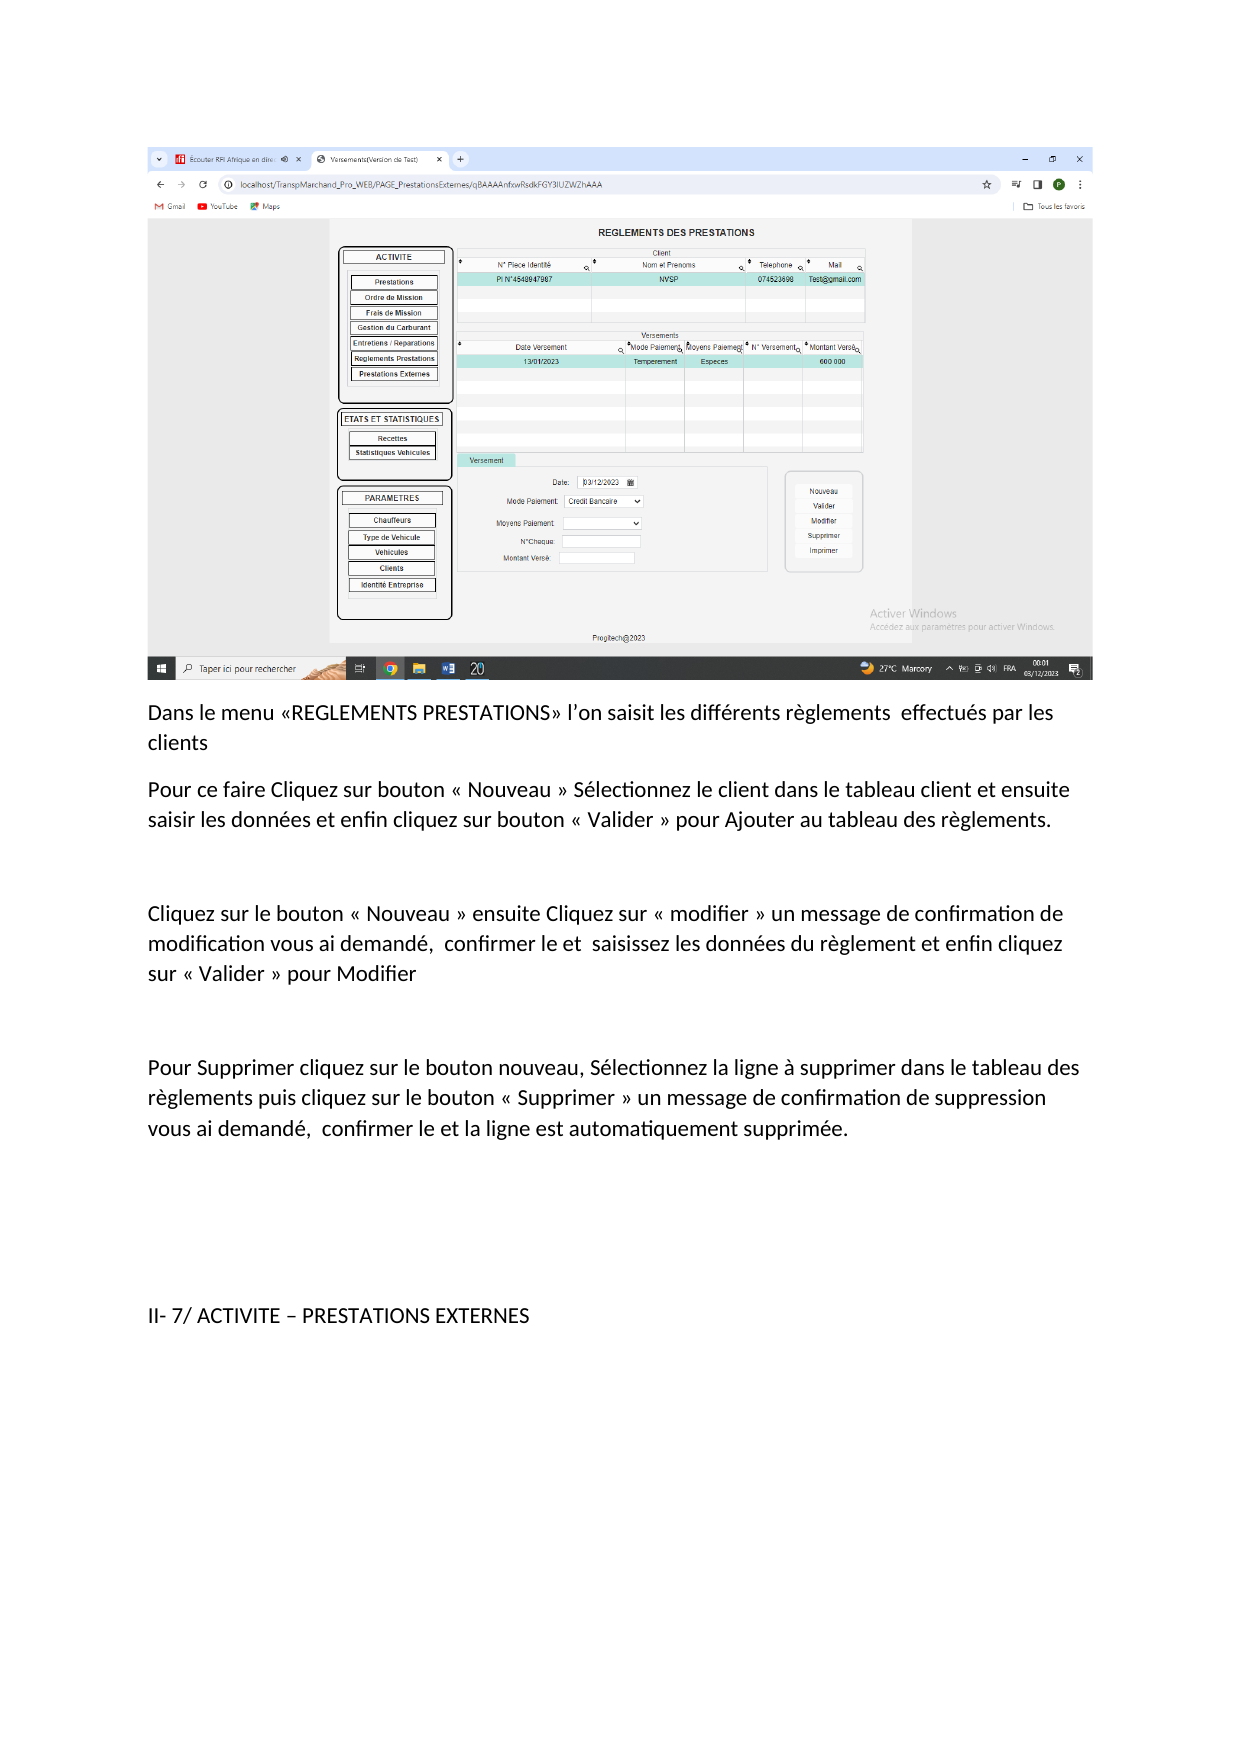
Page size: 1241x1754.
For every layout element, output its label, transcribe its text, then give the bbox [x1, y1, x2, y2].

picture [147, 147, 1093, 680]
text Dans le menu «REGLEMENTS PRESTATIONS» l’on saisit les différents règlements effectués par les clients [148, 698, 1093, 756]
text Pour ce faire Cliquez sur bouton « Nouveau » Sélectionnez le client dans le tableau client et ensuite saisir les données et enfin cliquez sur bouton « Valider » pour Ajouter au tableau des règlements. [148, 775, 1093, 833]
text Pour Supprimer cliquez sur le bouton nouveau, Sélectionnez la ligne à supprimer dans le tableau des règlements puis cliquez sur le bouton « Supprimer » un message de confirmation de suppression vous ai demandé, confirmer le et la ligne est automatiquement supprimée. [148, 1053, 1093, 1142]
text Cliquez sur le bouton « Nouveau » ensuite Cliquez sur « modifier » un message de confirmation de modification vous ai demandé, confirmer le et saisissez les données du règlement et enfin cliquez sur « Valider » pour Modifier [148, 899, 1093, 987]
text II- 7/ ACTIVITE – PRESTATIONS EXTERNES [148, 1301, 1093, 1329]
